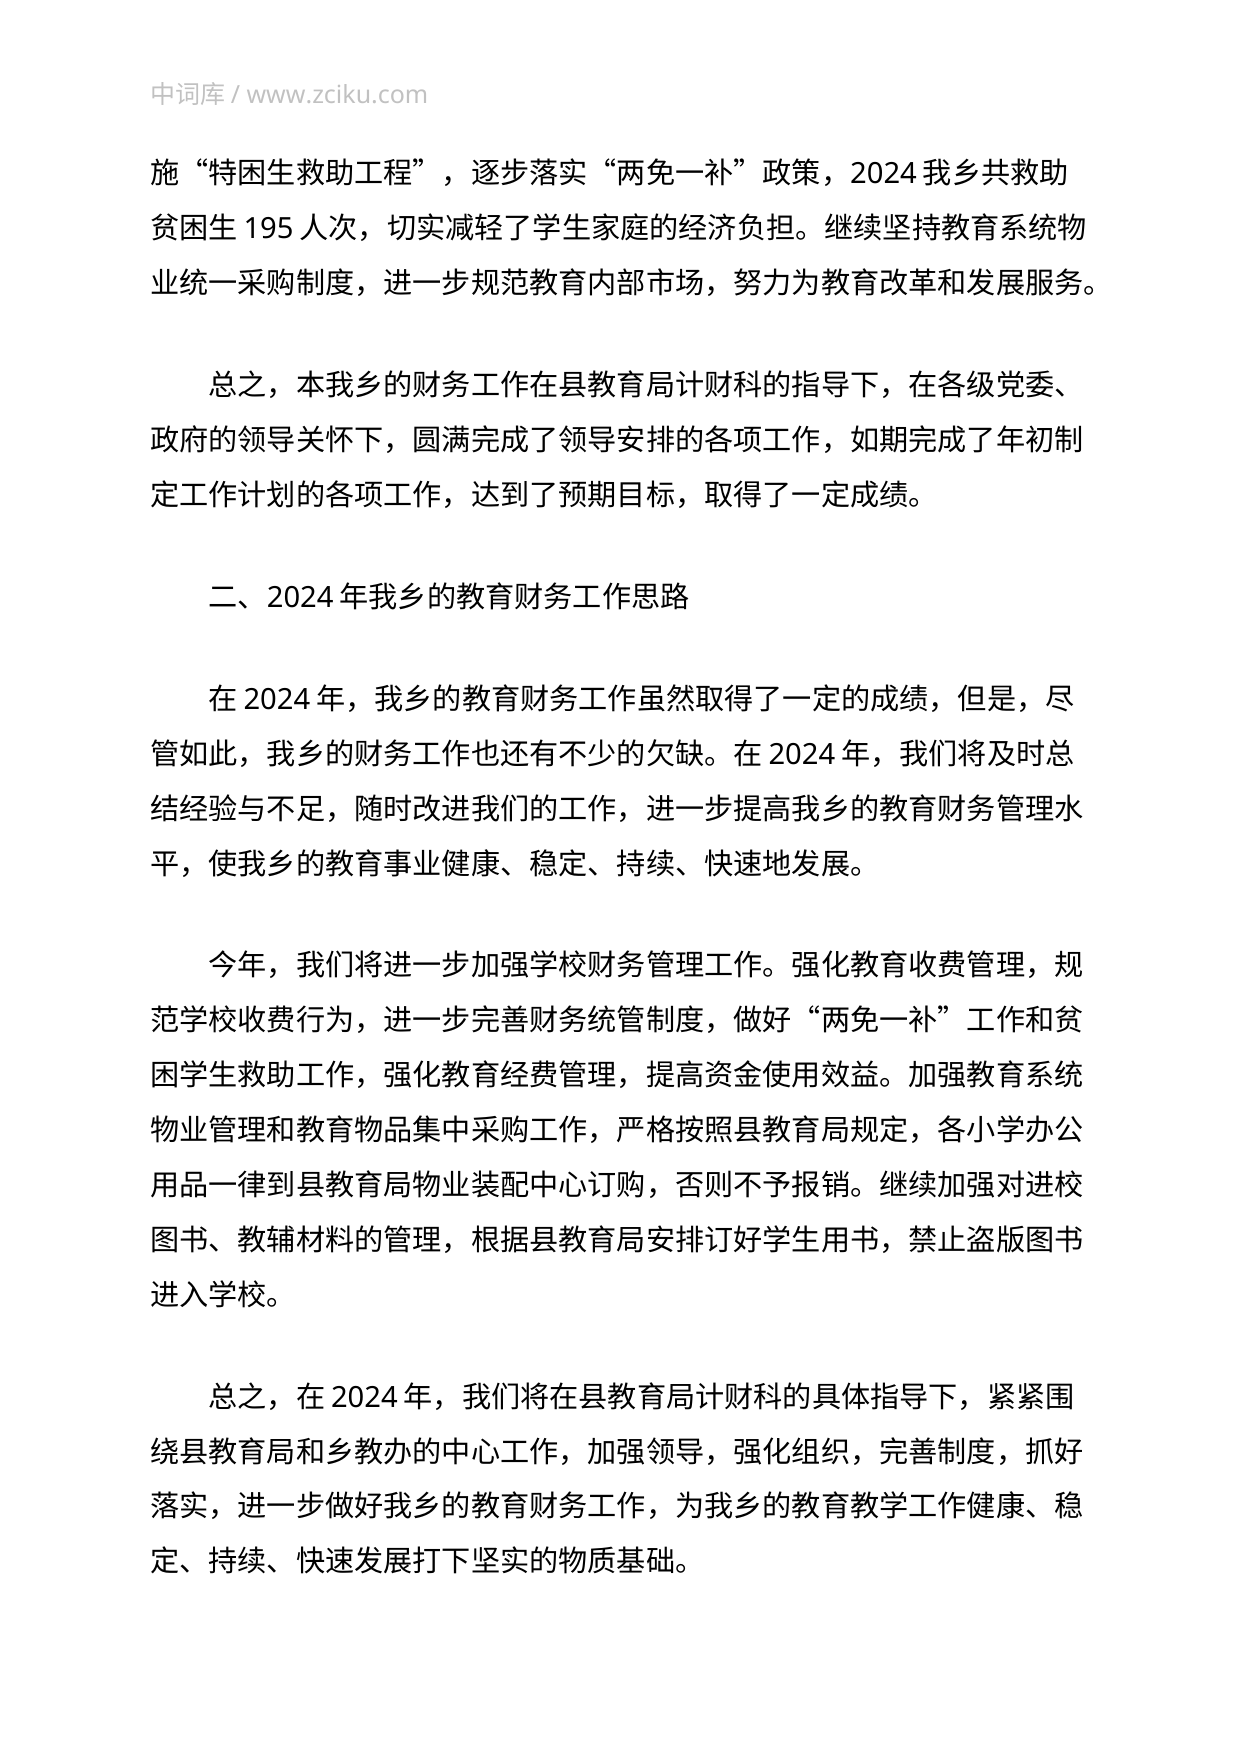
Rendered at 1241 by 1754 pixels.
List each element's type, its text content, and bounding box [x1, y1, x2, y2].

text 总之，本我乡的财务工作在县教育局计财科的指导下，在各级党委、政府的领导关怀下，圆满完成了领导安排的各项工作，如期完成了年初制定工作计划的各项工作，达到了预期目标，取得了一定成绩。 [150, 362, 1090, 514]
text 在2024年，我乡的教育财务工作虽然取得了一定的成绩，但是，尽管如此，我乡的财务工作也还有不少的欠缺。在2024年，我们将及时总结经验与不足，随时改进我们的工作，进一步提高我乡的教育财务管理水平，使我乡的教育事业健康、稳定、持续、快速地发展。 [150, 675, 1090, 882]
text 今年，我们将进一步加强学校财务管理工作。强化教育收费管理，规范学校收费行为，进一步完善财务统管制度，做好“两免一补”工作和贫困学生救助工作，强化教育经费管理，提高资金使用效益。加强教育系统物业管理和教育物品集中采购工作，严格按照县教育局规定，各小学办公用品一律到县教育局物业装配中心订购，否则不予报销。继续加强对进校图书、教辅材料的管理，根据县教育局安排订好学生用书，禁止盗版图书进入学校。 [150, 942, 1090, 1314]
text 二、2024年我乡的教育财务工作思路 [150, 573, 1090, 616]
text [150, 150, 1090, 302]
text 总之，在2024年，我们将在县教育局计财科的具体指导下，紧紧围绕县教育局和乡教办的中心工作，加强领导，强化组织，完善制度，抓好落实，进一步做好我乡的教育财务工作，为我乡的教育教学工作健康、稳定、持续、快速发展打下坚实的物质基础。 [150, 1373, 1090, 1580]
